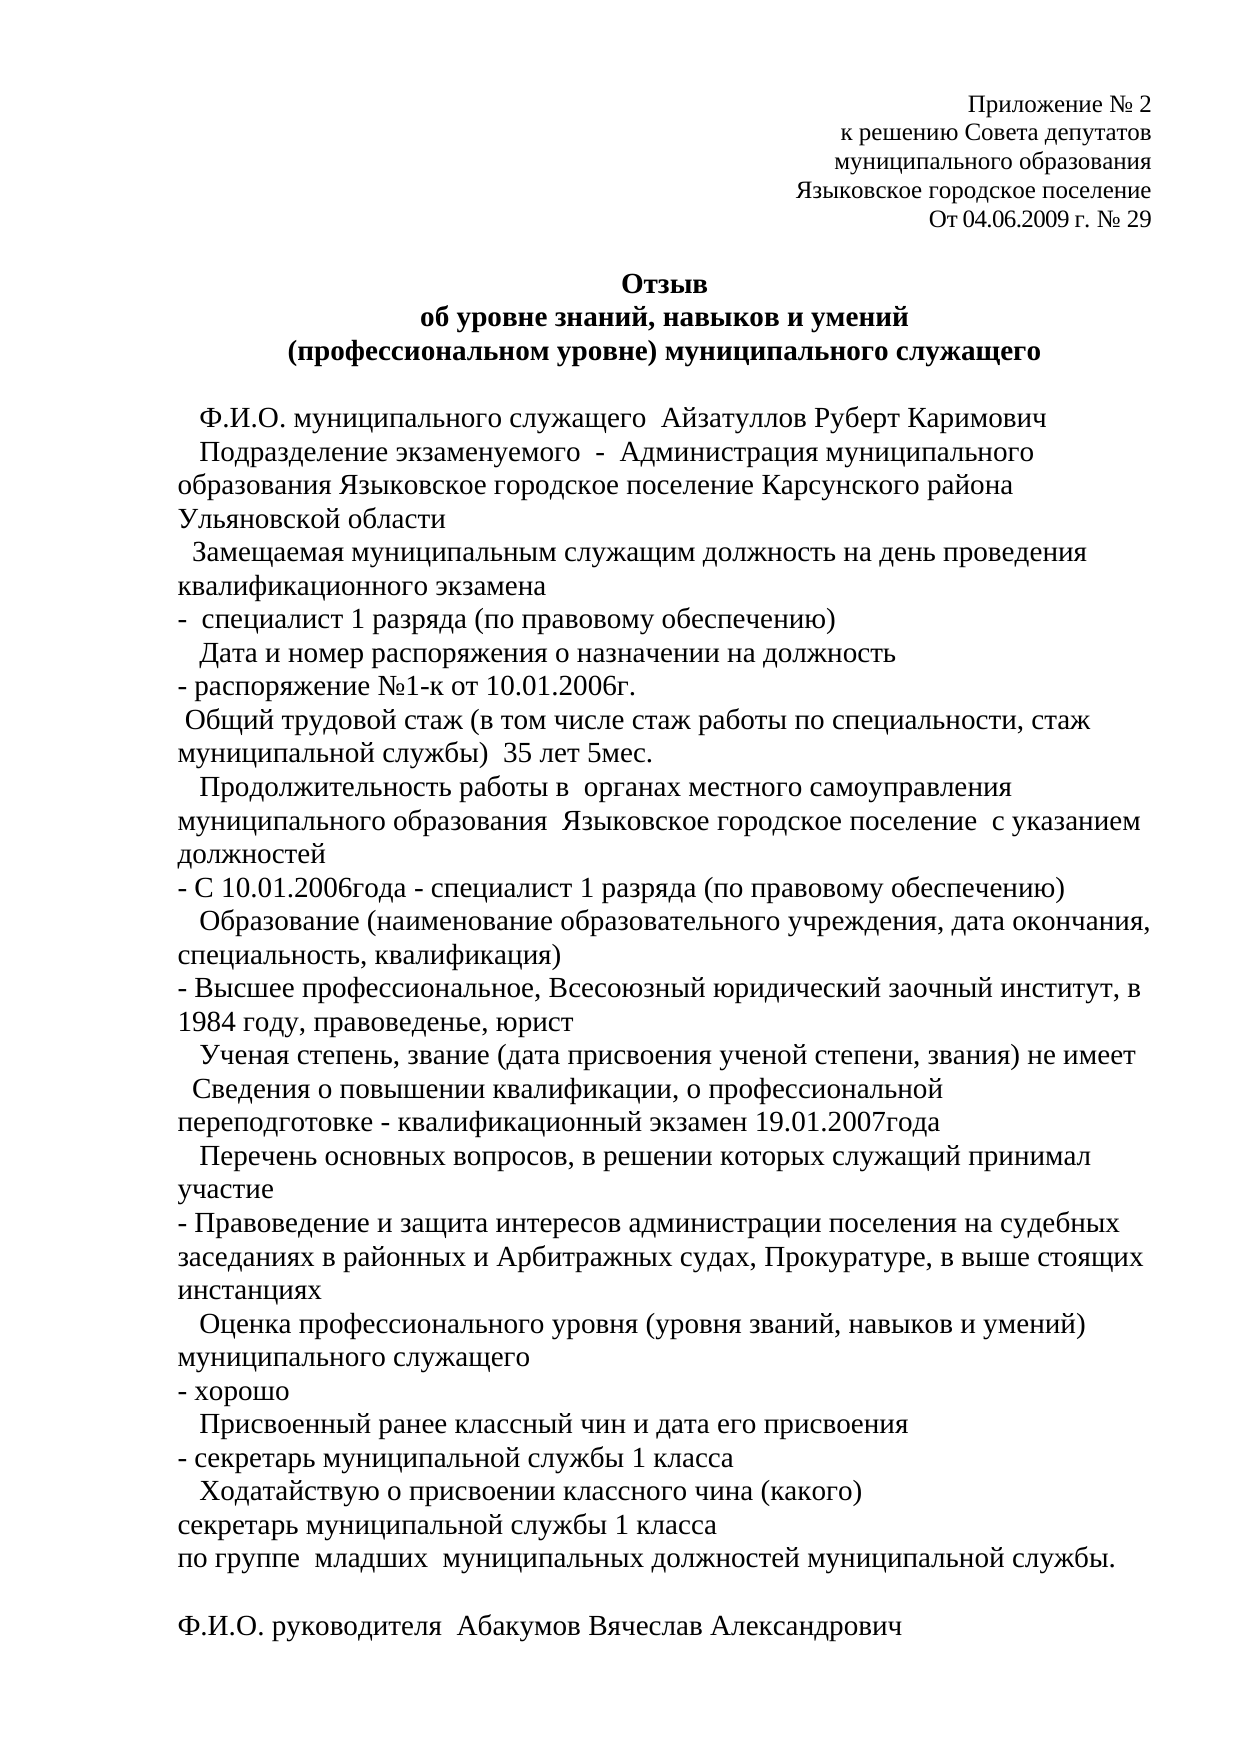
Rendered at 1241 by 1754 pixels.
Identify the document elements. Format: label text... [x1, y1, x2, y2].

text Ходатайствую о присвоении классного чина (какого) [177, 1473, 1152, 1507]
text - специалист 1 разряда (по правовому обеспечению) [177, 601, 1152, 635]
text Общий трудовой стаж (в том числе стаж работы по специальности, стаж муниципальной службы) 35 лет 5мес. [177, 702, 1152, 769]
text Оценка профессионального уровня (уровня званий, навыков и умений) муниципального служащего [177, 1306, 1152, 1373]
title (профессиональном уровне) муниципального служащего [177, 333, 1152, 367]
text Языковское городское поселение [177, 175, 1152, 204]
text Дата и номер распоряжения о назначении на должность [177, 635, 1152, 668]
text Перечень основных вопросов, в решении которых служащий принимал участие [177, 1138, 1152, 1205]
text От 04.06.2009 г. № 29 [177, 204, 1152, 232]
text - хорошо [177, 1373, 1152, 1406]
title об уровне знаний, навыков и умений [177, 299, 1152, 333]
text - секретарь муниципальной службы 1 класса [177, 1440, 1152, 1473]
text Приложение № 2 [177, 89, 1152, 117]
text Подразделение экзаменуемого - Администрация муниципального образования Языковское городское поселение Карсунского района Ульяновской области [177, 434, 1152, 534]
text Продолжительность работы в органах местного самоуправления муниципального образования Языковское городское поселение с указанием должностей [177, 769, 1152, 870]
text Замещаемая муниципальным служащим должность на день проведения квалификационного экзамена [177, 534, 1152, 601]
text переподготовке - квалификационный экзамен 19.01.2007года [177, 1104, 1152, 1138]
text - С 10.01.2006года - специалист 1 разряда (по правовому обеспечению) [177, 870, 1152, 903]
text Ф.И.О. муниципального служащего Айзатуллов Руберт Каримович [177, 400, 1152, 434]
text по группе младших муниципальных должностей муниципальной службы. [177, 1541, 1152, 1574]
text Образование (наименование образовательного учреждения, дата окончания, специальность, квалификация) [177, 903, 1152, 970]
text к решению Совета депутатов [177, 117, 1152, 146]
title Отзыв [177, 266, 1152, 299]
text секретарь муниципальной службы 1 класса [177, 1507, 1152, 1541]
text Сведения о повышении квалификации, о профессиональной [177, 1071, 1152, 1104]
text муниципального образования [177, 146, 1152, 175]
text - распоряжение №1-к от 10.01.2006г. [177, 668, 1152, 702]
text - Правоведение и защита интересов администрации поселения на судебных заседаниях в районных и Арбитражных судах, Прокуратуре, в выше стоящих инстанциях [177, 1205, 1152, 1306]
text Ф.И.О. руководителя Абакумов Вячеслав Александрович [177, 1608, 1152, 1641]
text - Высшее профессиональное, Всесоюзный юридический заочный институт, в 1984 году, правоведенье, юрист [177, 970, 1152, 1037]
text Ученая степень, звание (дата присвоения ученой степени, звания) не имеет [177, 1037, 1152, 1071]
text Присвоенный ранее классный чин и дата его присвоения [177, 1406, 1152, 1440]
